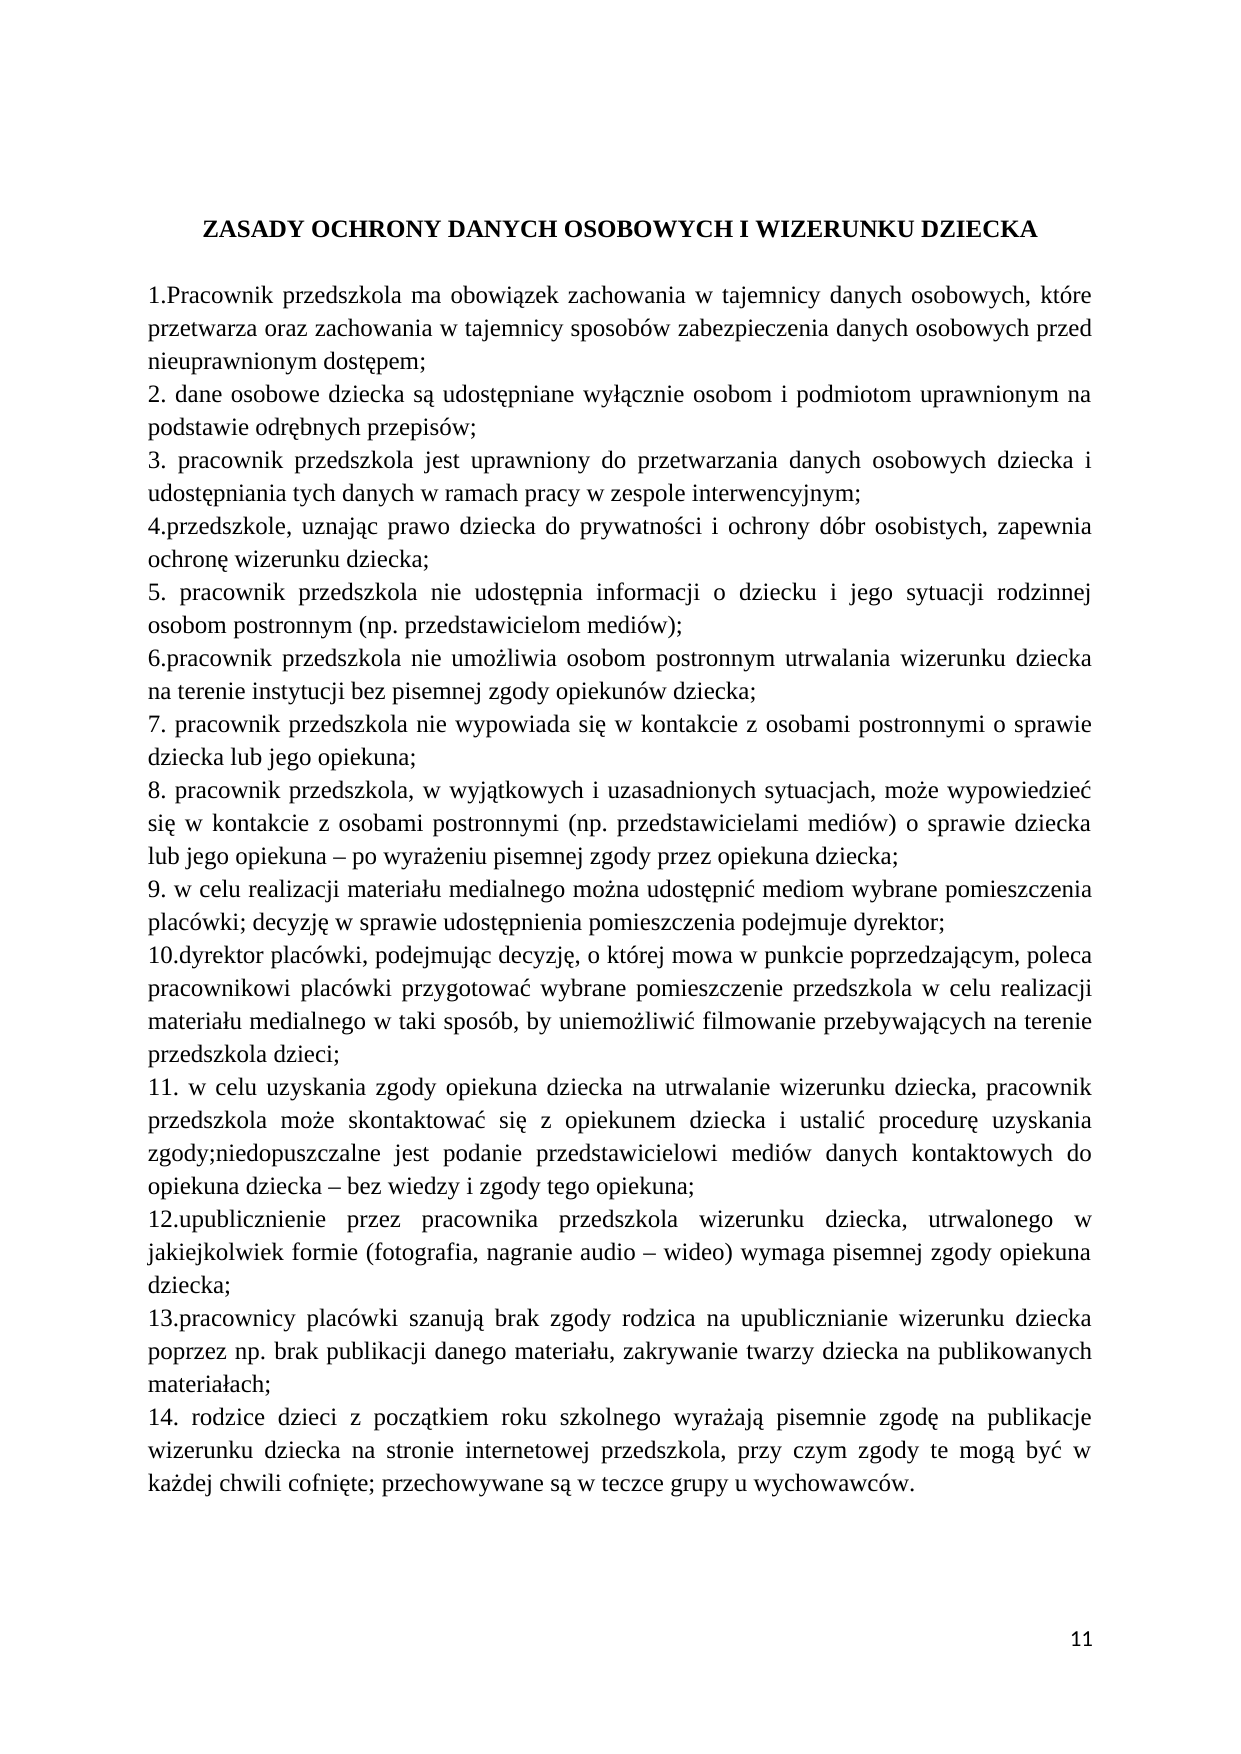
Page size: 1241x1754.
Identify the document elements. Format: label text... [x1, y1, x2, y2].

text 3. pracownik przedszkola jest uprawniony do przetwarzania danych osobowych dziecka i udostępniania tych danych w ramach pracy w zespole interwencyjnym; [148, 445, 1093, 507]
text 6.pracownik przedszkola nie umożliwia osobom postronnym utrwalania wizerunku dziecka na terenie instytucji bez pisemnej zgody opiekunów dziecka; [148, 643, 1093, 705]
text 4.przedszkole, uznając prawo dziecka do prywatności i ochrony dóbr osobistych, zapewnia ochronę wizerunku dziecka; [148, 511, 1093, 573]
text 10.dyrektor placówki, podejmując decyzję, o której mowa w punkcie poprzedzającym, poleca pracownikowi placówki przygotować wybrane pomieszczenie przedszkola w celu realizacji materiału medialnego w taki sposób, by uniemożliwić filmowanie przebywających na terenie przedszkola dzieci; [148, 940, 1093, 1068]
text 13.pracownicy placówki szanują brak zgody rodzica na upublicznianie wizerunku dziecka poprzez np. brak publikacji danego materiału, zakrywanie twarzy dziecka na publikowanych materiałach; [148, 1303, 1093, 1398]
text 7. pracownik przedszkola nie wypowiada się w kontakcie z osobami postronnymi o sprawie dziecka lub jego opiekuna; [148, 709, 1093, 771]
text ZASADY OCHRONY DANYCH OSOBOWYCH I WIZERUNKU DZIECKA [148, 214, 1093, 242]
text 12.upublicznienie przez pracownika przedszkola wizerunku dziecka, utrwalonego w jakiejkolwiek formie (fotografia, nagranie audio – wideo) wymaga pisemnej zgody opiekuna dziecka; [148, 1204, 1093, 1299]
text 9. w celu realizacji materiału medialnego można udostępnić mediom wybrane pomieszczenia placówki; decyzję w sprawie udostępnienia pomieszczenia podejmuje dyrektor; [148, 874, 1093, 936]
text 1.Pracownik przedszkola ma obowiązek zachowania w tajemnicy danych osobowych, które przetwarza oraz zachowania w tajemnicy sposobów zabezpieczenia danych osobowych przed nieuprawnionym dostępem; [148, 280, 1093, 374]
text 2. dane osobowe dziecka są udostępniane wyłącznie osobom i podmiotom uprawnionym na podstawie odrębnych przepisów; [148, 379, 1093, 441]
text 11. w celu uzyskania zgody opiekuna dziecka na utrwalanie wizerunku dziecka, pracownik przedszkola może skontaktować się z opiekunem dziecka i ustalić procedurę uzyskania zgody;niedopuszczalne jest podanie przedstawicielowi mediów danych kontaktowych do opiekuna dziecka – bez wiedzy i zgody tego opiekuna; [148, 1072, 1093, 1200]
text 8. pracownik przedszkola, w wyjątkowych i uzasadnionych sytuacjach, może wypowiedzieć się w kontakcie z osobami postronnymi (np. przedstawicielami mediów) o sprawie dziecka lub jego opiekuna – po wyrażeniu pisemnej zgody przez opiekuna dziecka; [148, 775, 1093, 870]
text 14. rodzice dzieci z początkiem roku szkolnego wyrażają pisemnie zgodę na publikacje wizerunku dziecka na stronie internetowej przedszkola, przy czym zgody te mogą być w każdej chwili cofnięte; przechowywane są w teczce grupy u wychowawców. [148, 1402, 1093, 1497]
text 5. pracownik przedszkola nie udostępnia informacji o dziecku i jego sytuacji rodzinnej osobom postronnym (np. przedstawicielom mediów); [148, 577, 1093, 639]
